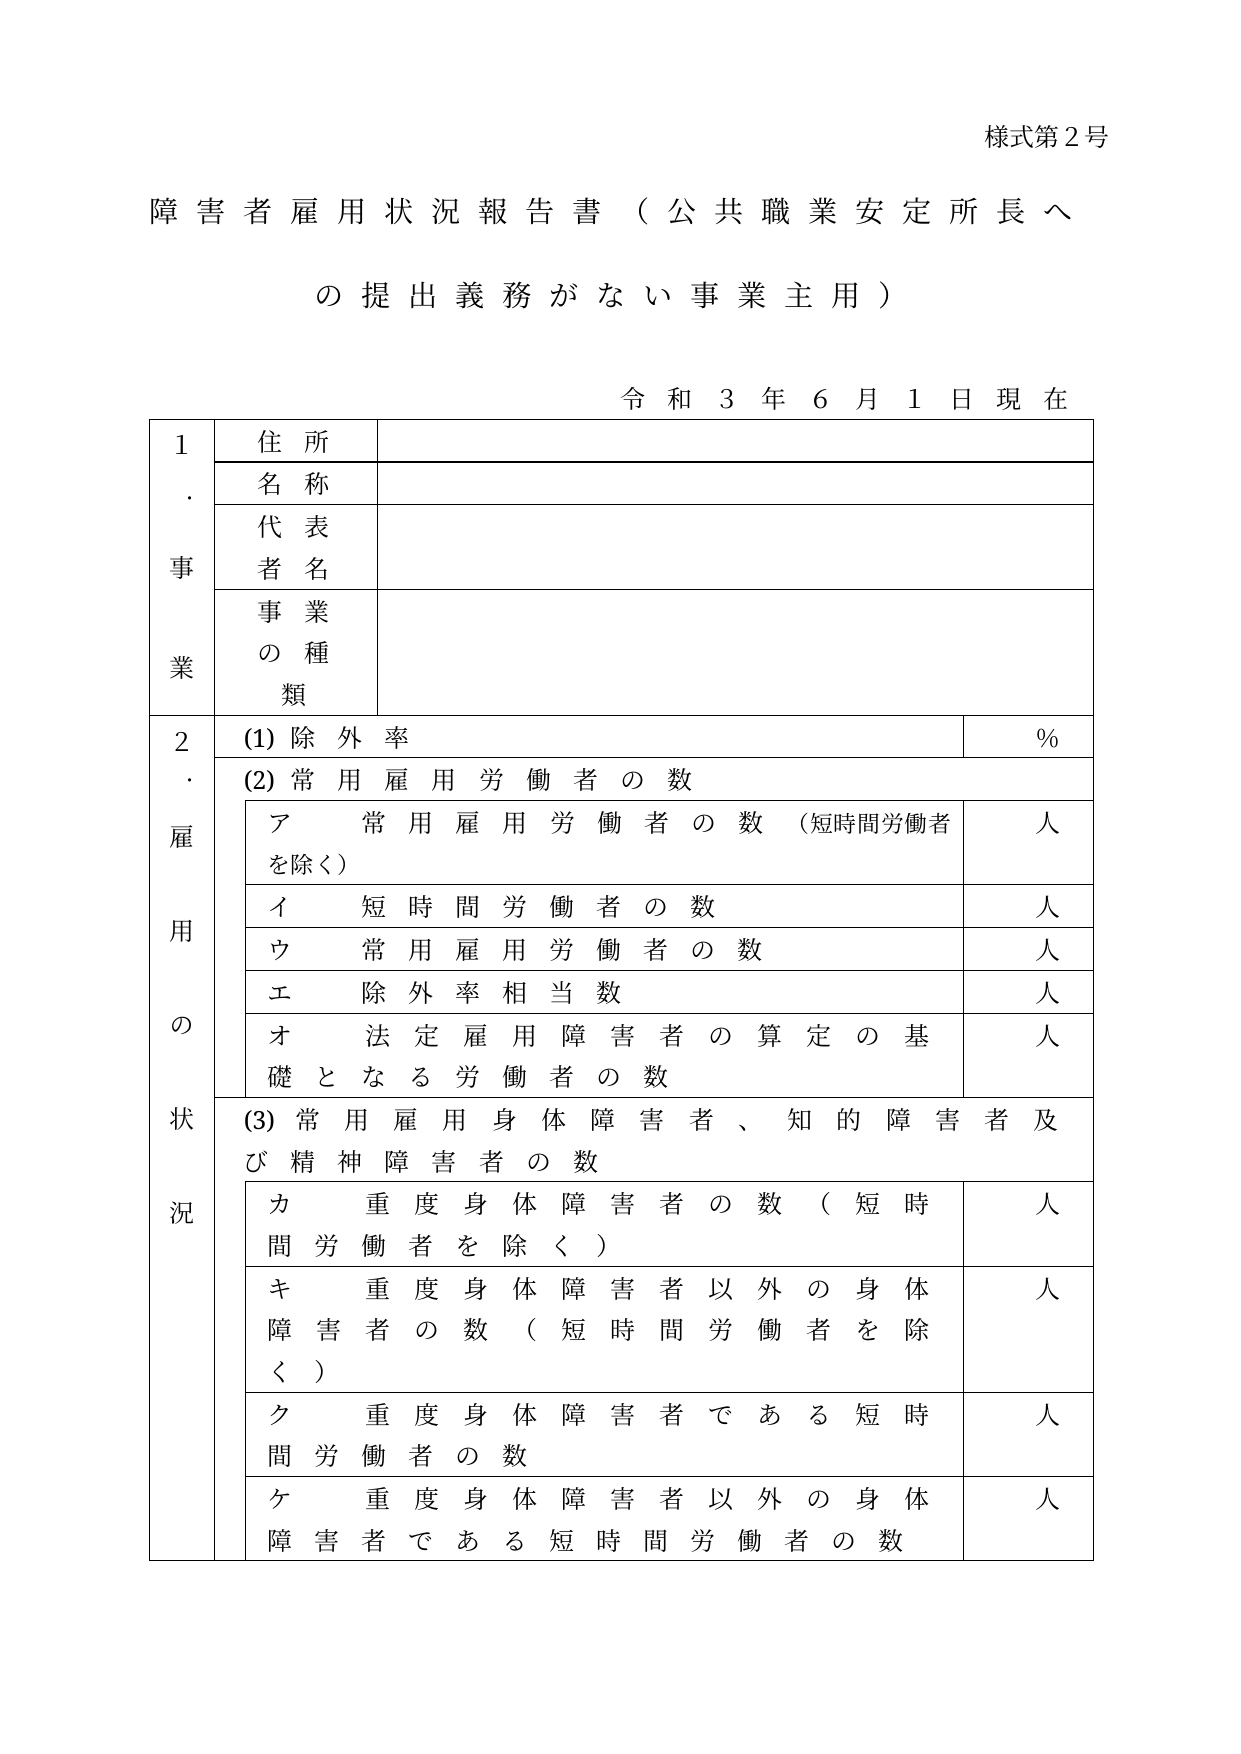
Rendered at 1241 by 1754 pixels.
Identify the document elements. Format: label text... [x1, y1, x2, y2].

table_cell 代表者名 [215, 505, 377, 588]
table_cell 人 [964, 1182, 1093, 1266]
table_cell (3) 常用雇用身体障害者、知的障害者及び精神障害者の数 [215, 1098, 1093, 1181]
table_cell (1) 除外率 [215, 716, 963, 757]
table_cell ケ 重度身体障害者以外の身体障害者である短時間労働者の数 [246, 1477, 963, 1560]
table_cell ク 重度身体障害者である短時間労働者の数 [246, 1393, 963, 1476]
table_cell 人 [964, 928, 1093, 970]
table_header 住所 [215, 420, 377, 461]
table_cell [378, 590, 1093, 714]
table_header １．事 業 主 [150, 420, 214, 714]
table_cell 人 [964, 1477, 1093, 1560]
table_cell 人 [964, 1393, 1093, 1476]
table_cell [378, 463, 1093, 504]
table_cell ２．雇 用 の 状 況 [150, 716, 214, 1560]
table_cell [378, 505, 1093, 588]
table_cell カ 重度身体障害者の数（短時間労働者を除く） [246, 1182, 963, 1266]
table_cell 人 [964, 971, 1093, 1012]
table_cell オ 法定雇用障害者の算定の基礎となる労働者の数 [246, 1014, 963, 1097]
table_cell ％ [964, 716, 1093, 757]
table_cell (2) 常用雇用労働者の数 [215, 758, 1093, 800]
table_cell 人 [964, 801, 1093, 884]
table_cell キ 重度身体障害者以外の身体障害者の数（短時間労働者を除く） [246, 1267, 963, 1392]
table_cell イ 短時間労働者の数 [246, 885, 963, 927]
table_cell 人 [964, 885, 1093, 927]
table_cell 人 [964, 1267, 1093, 1392]
table_cell 事業の種類 [215, 590, 377, 714]
text 令和３年６月１日現在 [149, 377, 1091, 419]
table_cell [215, 800, 245, 1097]
text 障害者雇用状況報告書（公共職業安定所長への提出義務がない事業主用） [149, 169, 1091, 335]
table_header [378, 420, 1093, 461]
table_cell エ 除外率相当数 [246, 971, 963, 1012]
table_cell [215, 1181, 245, 1560]
table_cell ア 常用雇用労働者の数（短時間労働者を除く） [246, 801, 963, 884]
table_cell 名称 [215, 463, 377, 504]
table_cell ウ 常用雇用労働者の数 [246, 928, 963, 970]
table_cell 人 [964, 1014, 1093, 1097]
